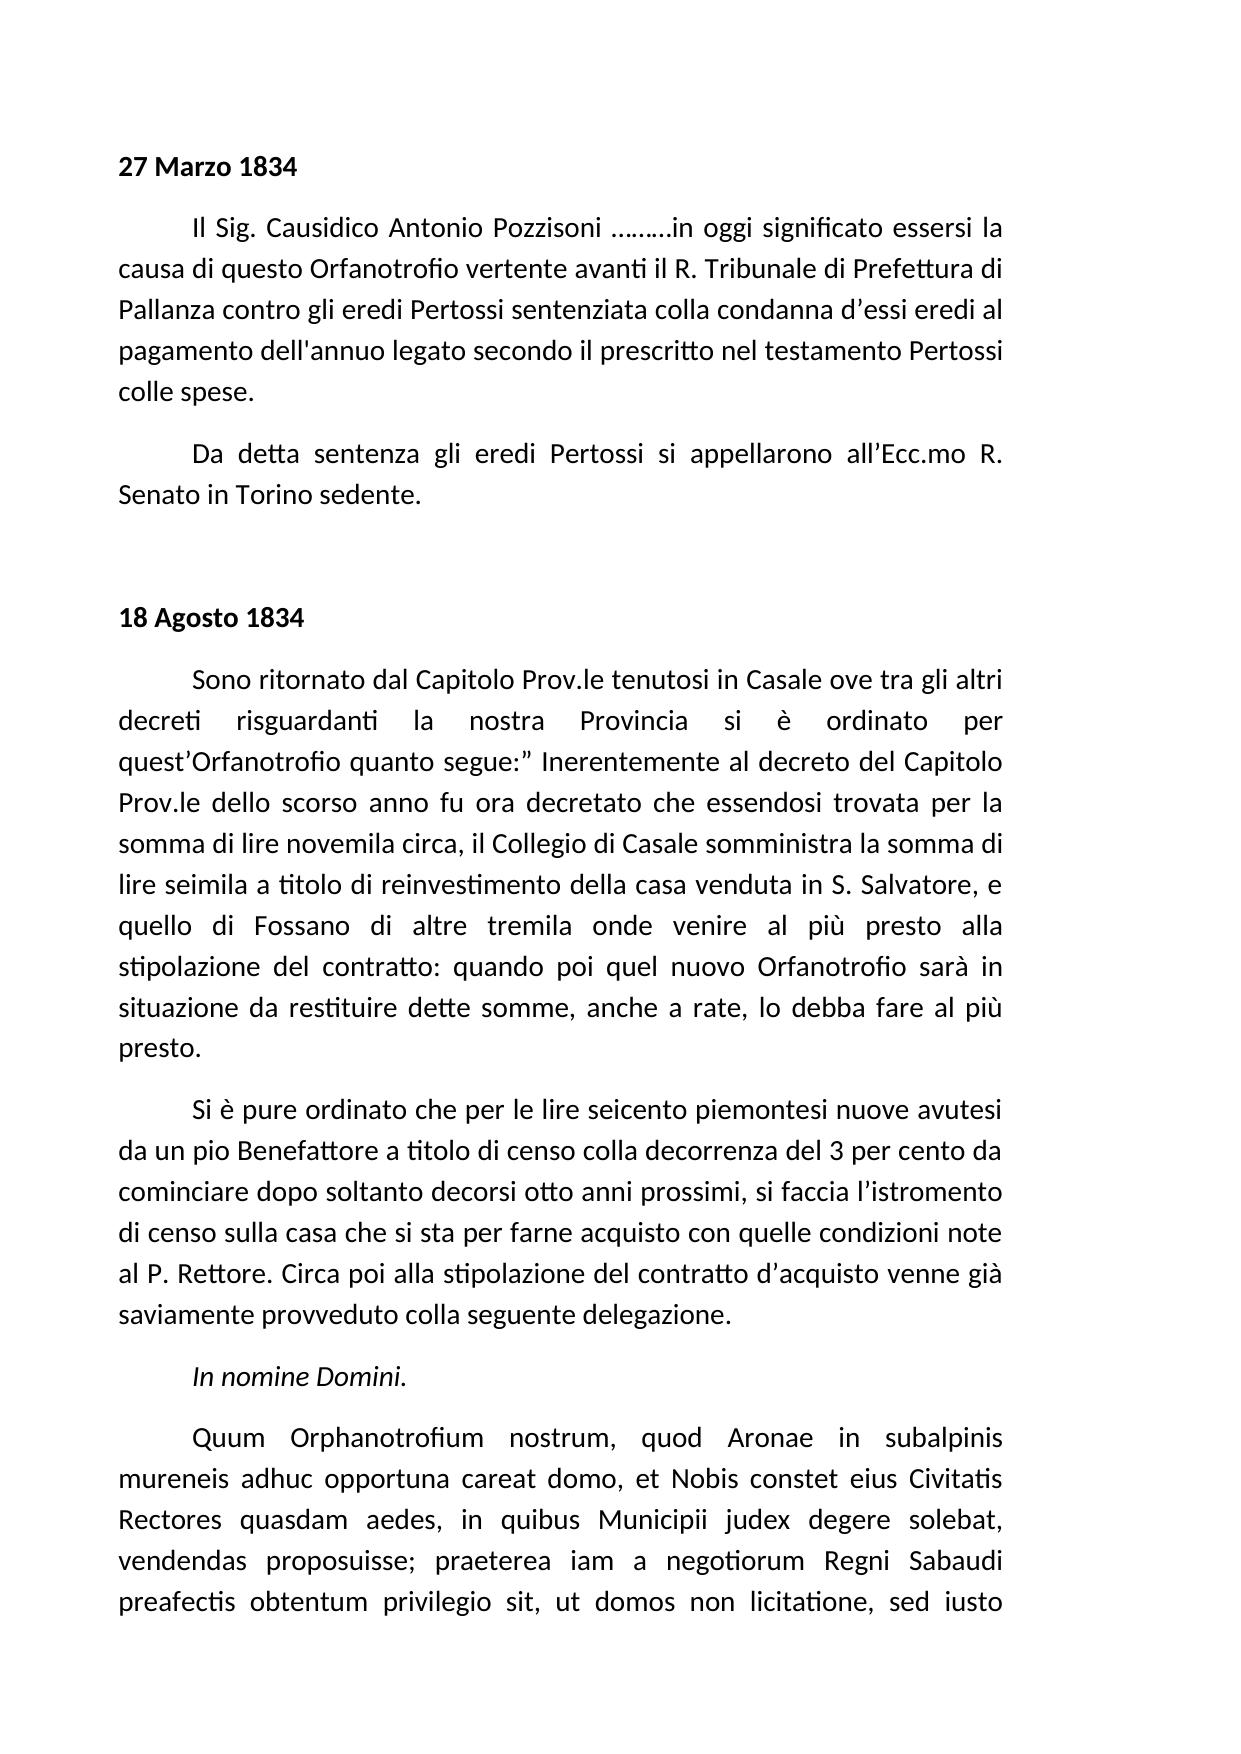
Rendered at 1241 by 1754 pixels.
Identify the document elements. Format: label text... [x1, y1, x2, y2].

text 18 Agosto 1834 [118, 599, 1004, 635]
text Sono ritornato dal Capitolo Prov.le tenutosi in Casale ove tra gli altri decreti risguardanti la nostra Provincia si è ordinato per quest’Orfanotrofio quanto segue:” Inerentemente al decreto del Capitolo Prov.le dello scorso anno fu ora decretato che essendosi trovata per la somma di lire novemila circa, il Collegio di Casale somministra la somma di lire seimila a titolo di reinvestimento della casa venduta in S. Salvatore, e quello di Fossano di altre tremila onde venire al più presto alla stipolazione del contratto: quando poi quel nuovo Orfanotrofio sarà in situazione da restituire dette somme, anche a rate, lo debba fare al più presto. [118, 661, 1004, 1065]
text Il Sig. Causidico Antonio Pozzisoni ………in oggi significato essersi la causa di questo Orfanotrofio vertente avanti il R. Tribunale di Prefettura di Pallanza contro gli eredi Pertossi sentenziata colla condanna d’essi eredi al pagamento dell'annuo legato secondo il prescritto nel testamento Pertossi colle spese. [118, 209, 1004, 409]
text Da detta sentenza gli eredi Pertossi si appellarono all’Ecc.mo R. Senato in Torino sedente. [118, 435, 1004, 511]
text In nomine Domini. [118, 1358, 1004, 1393]
text Si è pure ordinato che per le lire seicento piemontesi nuove avutesi da un pio Benefattore a titolo di censo colla decorrenza del 3 per cento da cominciare dopo soltanto decorsi otto anni prossimi, si faccia l’istromento di censo sulla casa che si sta per farne acquisto con quelle condizioni note al P. Rettore. Circa poi alla stipolazione del contratto d’acquisto venne già saviamente provveduto colla seguente delegazione. [118, 1091, 1004, 1332]
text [118, 1419, 1004, 1619]
text 27 Marzo 1834 [118, 148, 1004, 183]
